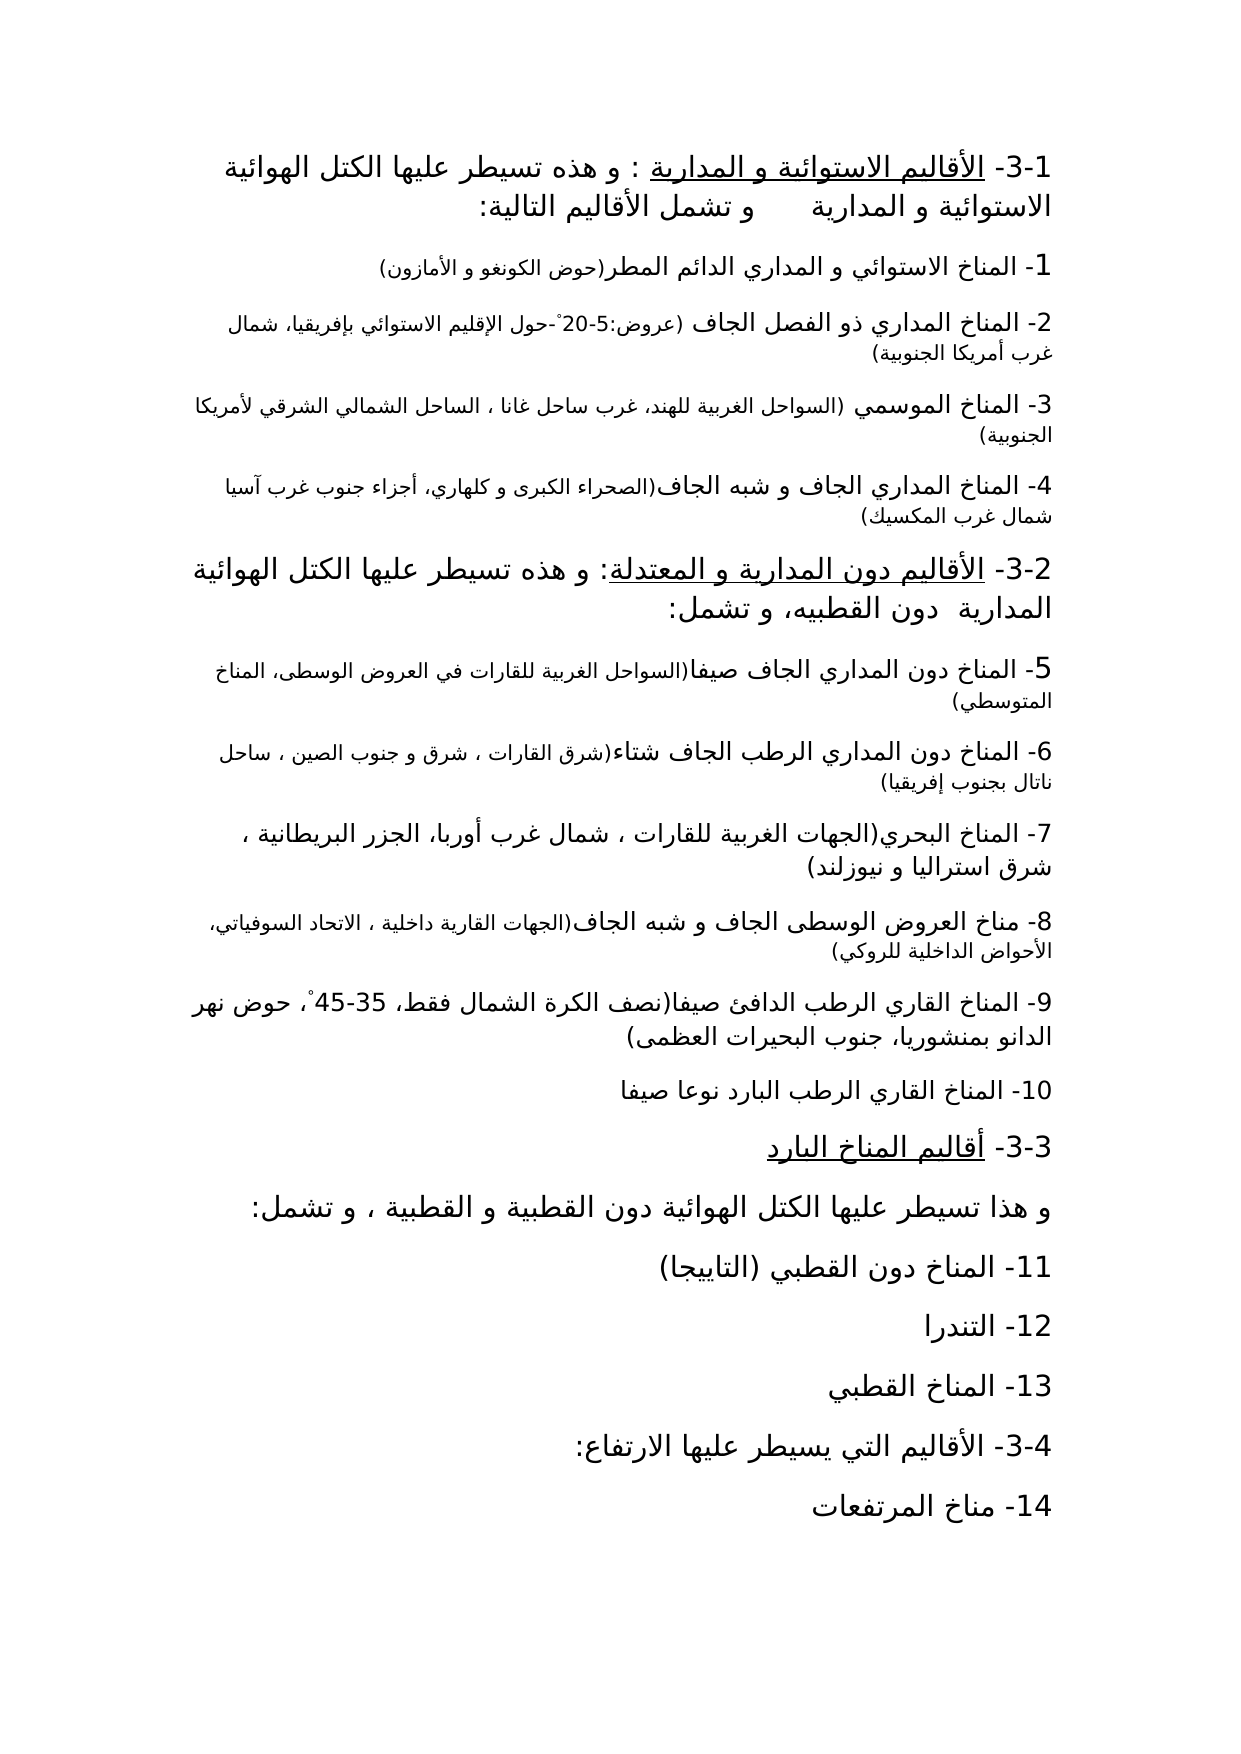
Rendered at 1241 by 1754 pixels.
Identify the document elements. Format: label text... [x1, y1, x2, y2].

text 13- المناخ القطبي [187, 1369, 1053, 1403]
text 3-2- الأقاليم دون المدارية و المعتدلة: و هذه تسيطر عليها الكتل الهوائية المدارية دون القطبيه، و تشمل: [187, 553, 1053, 626]
text 7- المناخ البحري(الجهات الغربية للقارات ، شمال غرب أوربا، الجزر البريطانية ، شرق استراليا و نيوزلند) [187, 819, 1053, 882]
text 3- المناخ الموسمي (السواحل الغربية للهند، غرب ساحل غانا ، الساحل الشمالي الشرقي لأمريكا الجنوبية) [187, 390, 1053, 447]
text 12- التندرا [187, 1310, 1053, 1344]
text 11- المناخ دون القطبي (التاييجا) [187, 1250, 1053, 1284]
text 5- المناخ دون المداري الجاف صيفا(السواحل الغربية للقارات في العروض الوسطى، المناخ المتوسطي) [187, 651, 1053, 713]
text 2- المناخ المداري ذو الفصل الجاف (عروض:5-20°-حول الإقليم الاستوائي بإفريقيا، شمال غرب أمريكا الجنوبية) [187, 308, 1053, 366]
text 3-3- أقاليم المناخ البارد [187, 1130, 1053, 1164]
text 10- المناخ القاري الرطب البارد نوعا صيفا [187, 1076, 1053, 1105]
text 8- مناخ العروض الوسطى الجاف و شبه الجاف(الجهات القارية داخلية ، الاتحاد السوفياتي، الأحواض الداخلية للروكي) [187, 907, 1053, 964]
text 3-1- الأقاليم الاستوائية و المدارية : و هذه تسيطر عليها الكتل الهوائية الاستوائية و المدارية و تشمل الأقاليم التالية: [187, 150, 1053, 223]
text 14- مناخ المرتفعات [187, 1489, 1053, 1523]
text 3-4- الأقاليم التي يسيطر عليها الارتفاع: [187, 1429, 1053, 1463]
text 6- المناخ دون المداري الرطب الجاف شتاء(شرق القارات ، شرق و جنوب الصين ، ساحل ناتال بجنوب إفريقيا) [187, 737, 1053, 794]
text 4- المناخ المداري الجاف و شبه الجاف(الصحراء الكبرى و كلهاري، أجزاء جنوب غرب آسيا شمال غرب المكسيك) [187, 471, 1053, 528]
text و هذا تسيطر عليها الكتل الهوائية دون القطبية و القطبية ، و تشمل: [187, 1190, 1053, 1224]
text 1- المناخ الاستوائي و المداري الدائم المطر(حوض الكونغو و الأمازون) [187, 249, 1053, 283]
text 9- المناخ القاري الرطب الدافئ صيفا(نصف الكرة الشمال فقط، 35-45°، حوض نهر الدانو بمنشوريا، جنوب البحيرات العظمى) [187, 988, 1053, 1051]
